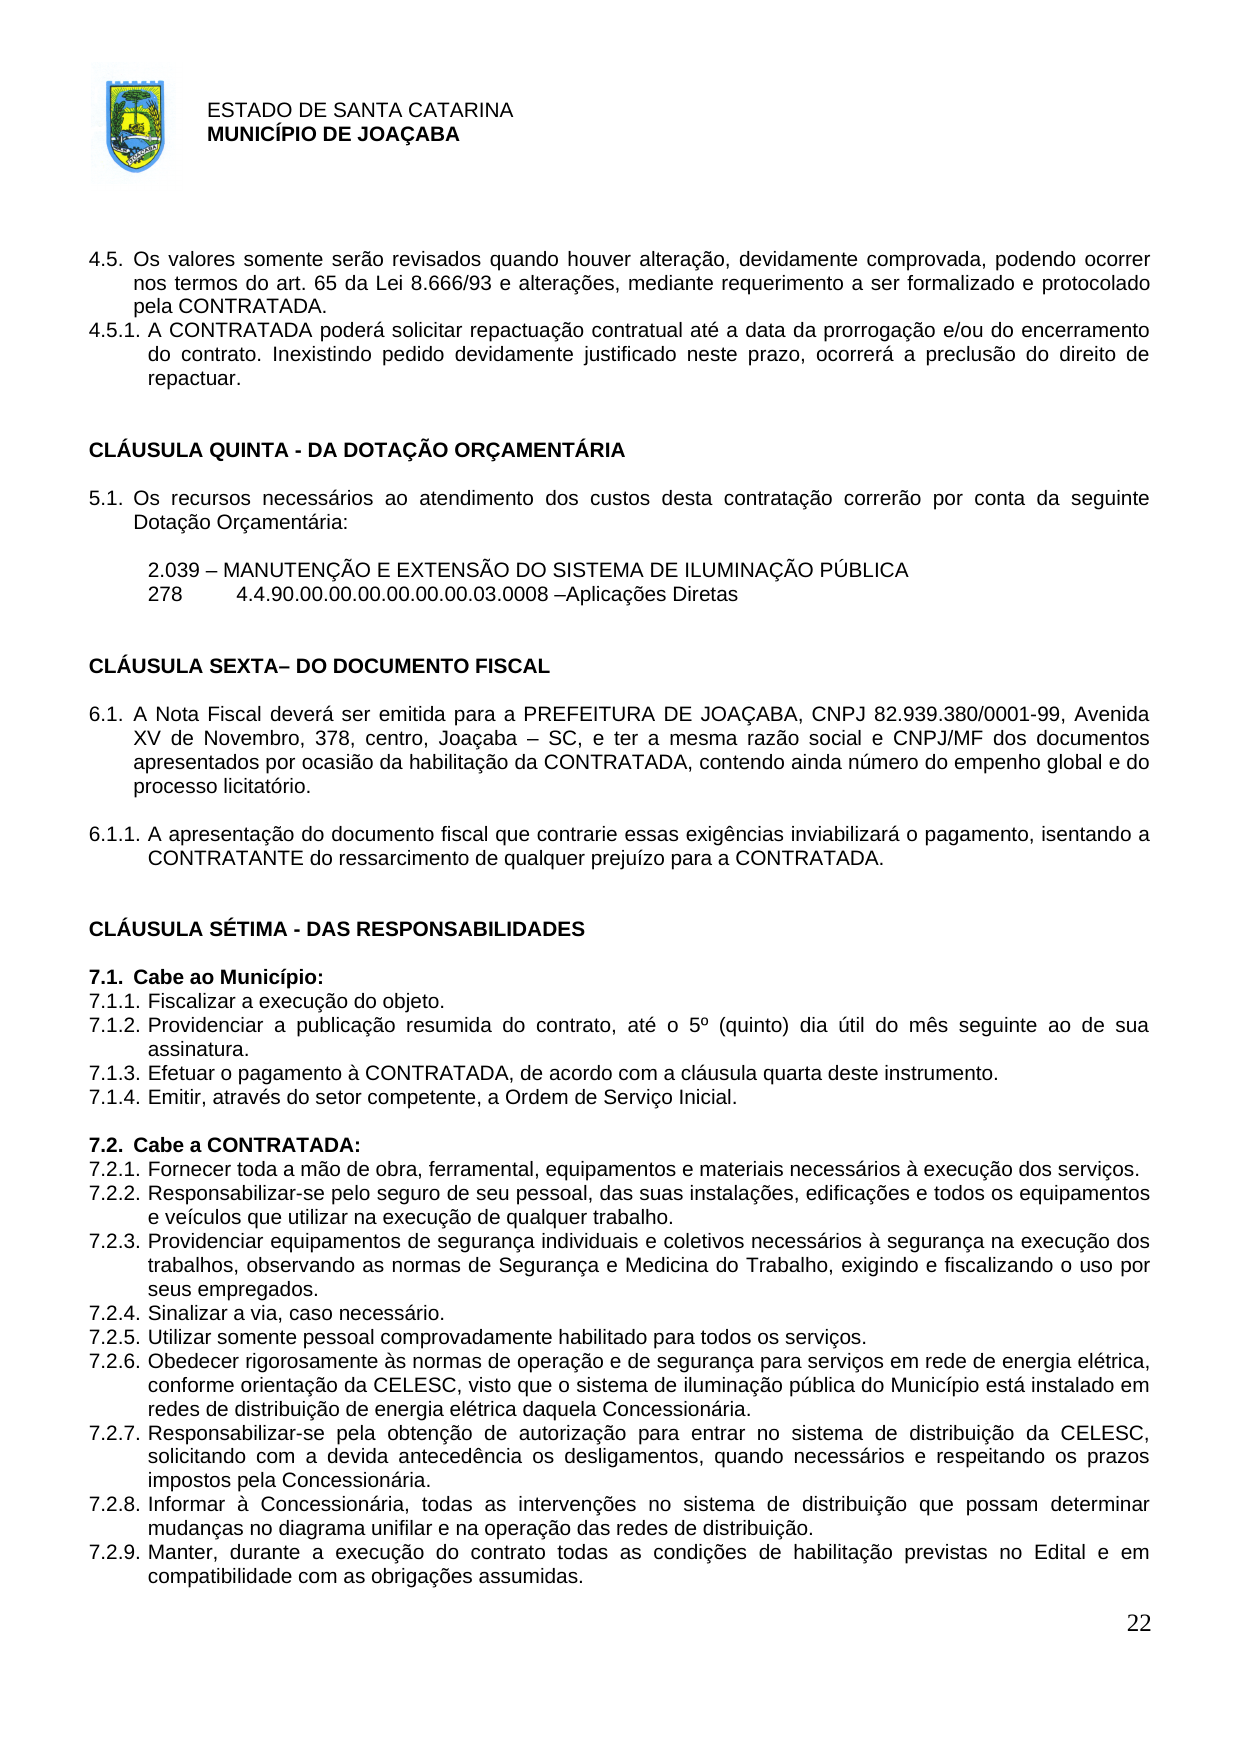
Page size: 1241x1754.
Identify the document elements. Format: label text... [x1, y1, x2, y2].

list Sinalizar a via, caso necessário. [89, 1301, 1152, 1324]
list Informar à Concessionária, todas as intervenções no sistema de distribuição que possam determinar mudanças no diagrama unifilar e na operação das redes de distribuição. [89, 1492, 1152, 1540]
list Os valores somente serão revisados quando houver alteração, devidamente comprovada, podendo ocorrer nos termos do art. 65 da Lei 8.666/93 e alterações, mediante requerimento a ser formalizado e protocolado pela CONTRATADA. [89, 246, 1152, 318]
list Utilizar somente pessoal comprovadamente habilitado para todos os serviços. [89, 1324, 1152, 1348]
list Emitir, através do setor competente, a Ordem de Serviço Inicial. [89, 1085, 1152, 1109]
list Responsabilizar-se pela obtenção de autorização para entrar no sistema de distribuição da CELESC, solicitando com a devida antecedência os desligamentos, quando necessários e respeitando os prazos impostos pela Concessionária. [89, 1420, 1152, 1492]
list Cabe ao Município: [89, 965, 1152, 989]
list Fornecer toda a mão de obra, ferramental, equipamentos e materiais necessários à execução dos serviços. [89, 1157, 1152, 1181]
list Fiscalizar a execução do objeto. [89, 989, 1152, 1013]
list A apresentação do documento fiscal que contrarie essas exigências inviabilizará o pagamento, isentando a CONTRATANTE do ressarcimento de qualquer prejuízo para a CONTRATADA. [89, 821, 1152, 869]
list Obedecer rigorosamente às normas de operação e de segurança para serviços em rede de energia elétrica, conforme orientação da CELESC, visto que o sistema de iluminação pública do Município está instalado em redes de distribuição de energia elétrica daquela Concessionária. [89, 1348, 1152, 1420]
text 2.039 – MANUTENÇÃO E EXTENSÃO DO SISTEMA DE ILUMINAÇÃO PÚBLICA [89, 558, 1152, 582]
text CLÁUSULA SEXTA– DO DOCUMENTO FISCAL [89, 654, 1152, 678]
list Efetuar o pagamento à CONTRATADA, de acordo com a cláusula quarta deste instrumento. [89, 1061, 1152, 1085]
list A CONTRATADA poderá solicitar repactuação contratual até a data da prorrogação e/ou do encerramento do contrato. Inexistindo pedido devidamente justificado neste prazo, ocorrerá a preclusão do direito de repactuar. [89, 318, 1152, 390]
text CLÁUSULA SÉTIMA - DAS RESPONSABILIDADES [89, 917, 1152, 941]
list Os recursos necessários ao atendimento dos custos desta contratação correrão por conta da seguinte Dotação Orçamentária: [89, 486, 1152, 534]
list Responsabilizar-se pelo seguro de seu pessoal, das suas instalações, edificações e todos os equipamentos e veículos que utilizar na execução de qualquer trabalho. [89, 1181, 1152, 1229]
text 278 4.4.90.00.00.00.00.00.00.03.0008 –Aplicações Diretas [89, 582, 1152, 606]
list A Nota Fiscal deverá ser emitida para a PREFEITURA DE JOAÇABA, CNPJ 82.939.380/0001-99, Avenida XV de Novembro, 378, centro, Joaçaba – SC, e ter a mesma razão social e CNPJ/MF dos documentos apresentados por ocasião da habilitação da CONTRATADA, contendo ainda número do empenho global e do processo licitatório. [89, 702, 1152, 797]
list Providenciar equipamentos de segurança individuais e coletivos necessários à segurança na execução dos trabalhos, observando as normas de Segurança e Medicina do Trabalho, exigindo e fiscalizando o uso por seus empregados. [89, 1229, 1152, 1301]
text CLÁUSULA QUINTA - DA DOTAÇÃO ORÇAMENTÁRIA [89, 438, 1152, 462]
list Providenciar a publicação resumida do contrato, até o 5º (quinto) dia útil do mês seguinte ao de sua assinatura. [89, 1013, 1152, 1061]
picture [90, 62, 183, 191]
list Manter, durante a execução do contrato todas as condições de habilitação previstas no Edital e em compatibilidade com as obrigações assumidas. [89, 1540, 1152, 1588]
list Cabe a CONTRATADA: [89, 1133, 1152, 1157]
